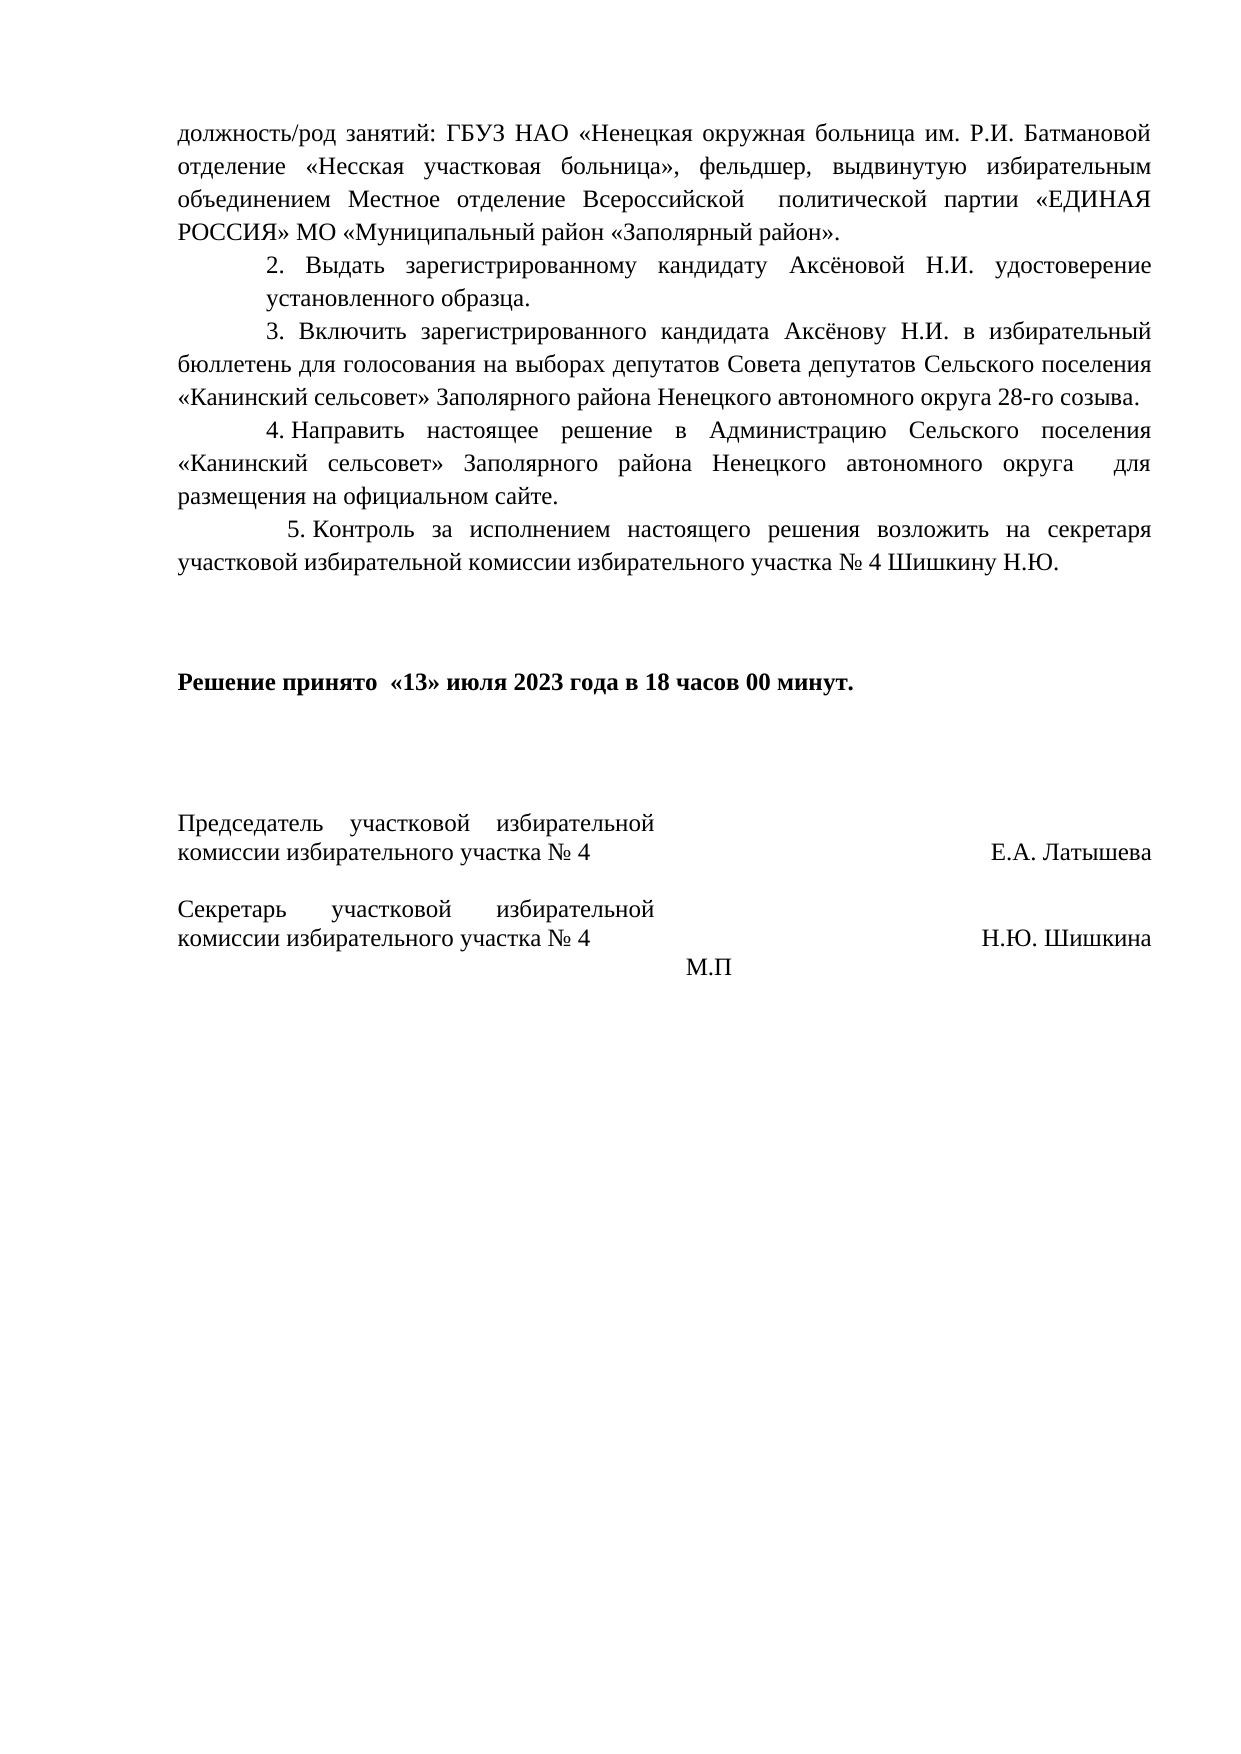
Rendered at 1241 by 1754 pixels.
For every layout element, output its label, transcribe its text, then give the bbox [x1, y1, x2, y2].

table_cell Н.Ю. Шишкина [666, 866, 1163, 952]
text 4. Направить настоящее решение в Администрацию Сельского поселения «Канинский сельсовет» Заполярного района Ненецкого автономного округа для размещения на официальном сайте. [177, 415, 1152, 510]
table_cell Секретарь участковой избирательной комиссии избирательного участка № 4 [166, 866, 666, 952]
text М.П [177, 952, 1152, 981]
text 3. Включить зарегистрированного кандидата Аксёнову Н.И. в избирательный бюллетень для голосования на выборах депутатов Совета депутатов Сельского поселения «Канинский сельсовет» Заполярного района Ненецкого автономного округа 28-го созыва. [177, 316, 1152, 411]
table_header Е.А. Латышева [666, 808, 1163, 866]
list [177, 118, 1152, 246]
table_header Председатель участковой избирательной комиссии избирательного участка № 4 [166, 808, 666, 866]
text 2. Выдать зарегистрированному кандидату Аксёновой Н.И. удостоверение установленного образца. [266, 250, 1152, 312]
text 5. Контроль за исполнением настоящего решения возложить на секретаря участковой избирательной комиссии избирательного участка № 4 Шишкину Н.Ю. [177, 514, 1152, 576]
text Решение принято «13» июля 2023 года в 18 часов 00 минут. [177, 667, 1152, 696]
